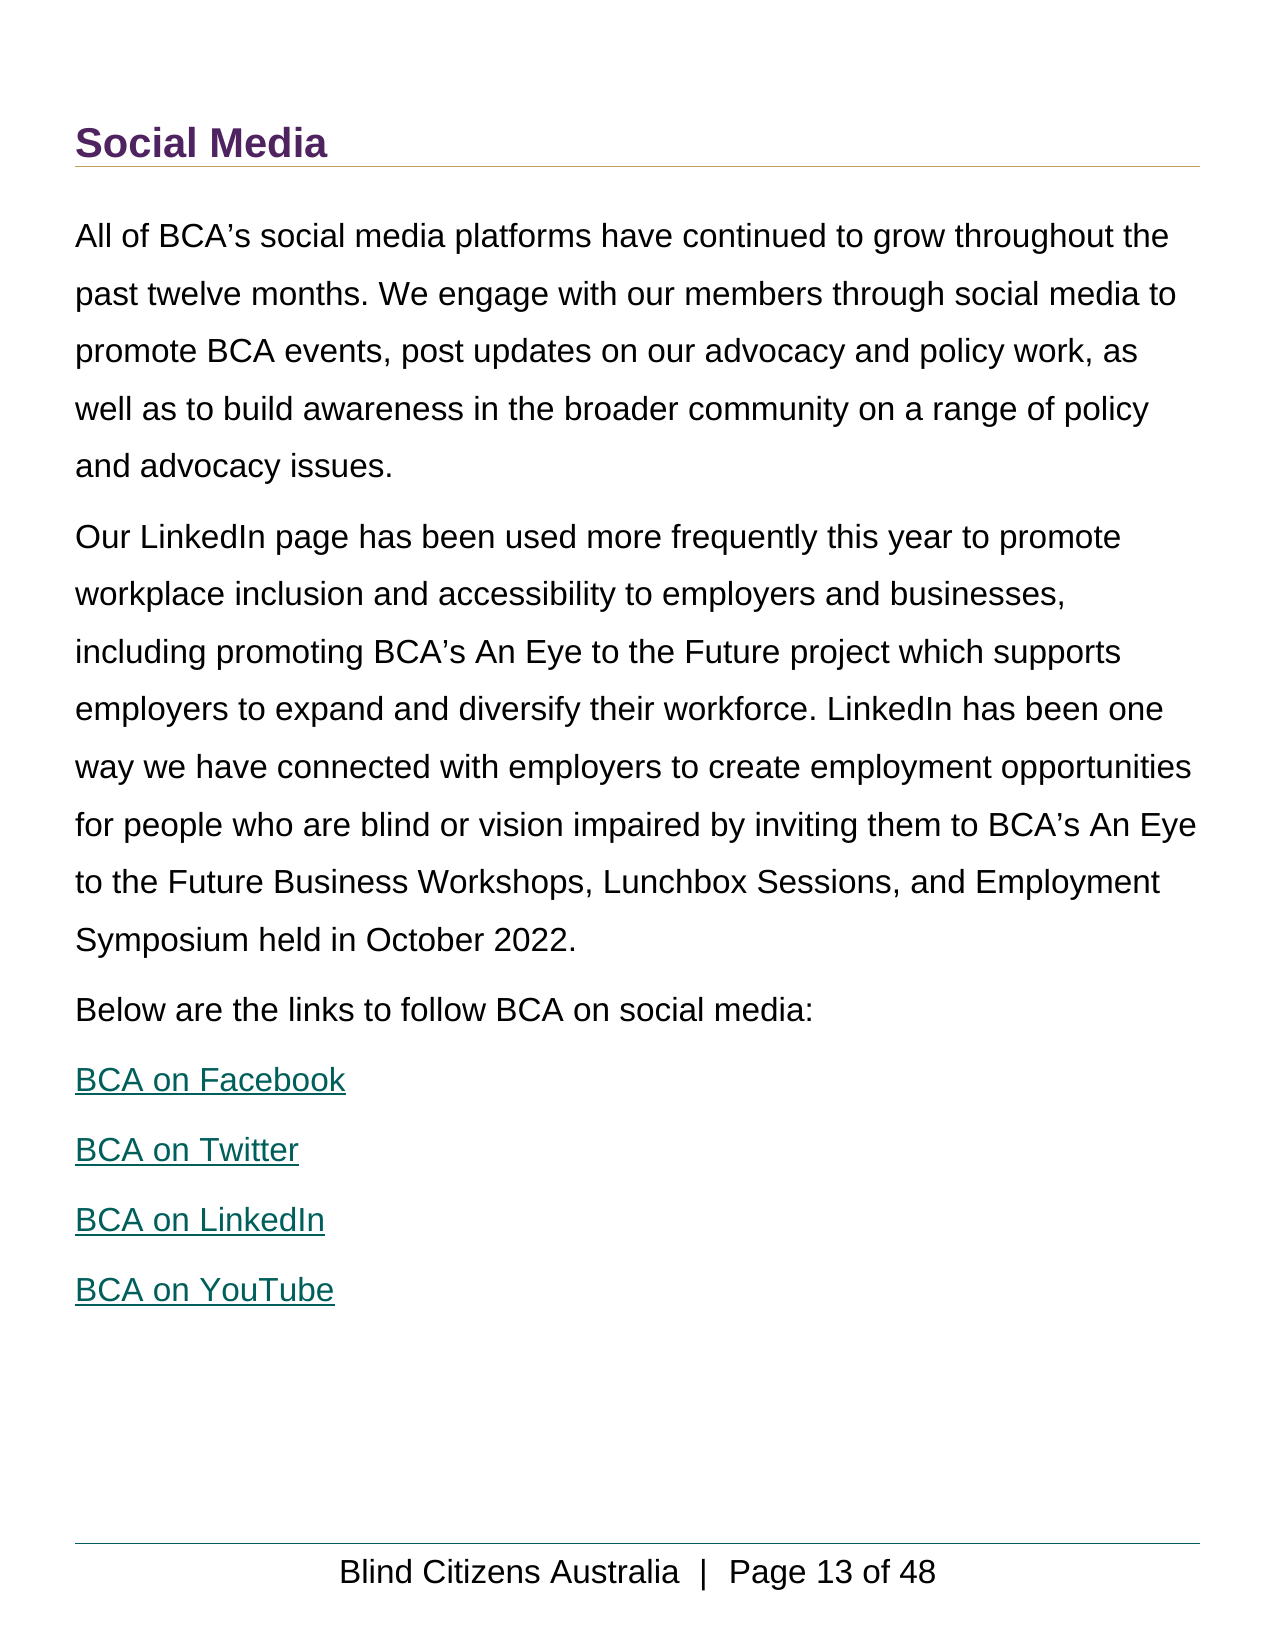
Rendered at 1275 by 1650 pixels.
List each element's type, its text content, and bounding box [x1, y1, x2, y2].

text BCA on Twitter [75, 1130, 1200, 1169]
text BCA on LinkedIn [75, 1200, 1200, 1239]
text Below are the links to follow BCA on social media: [75, 990, 1200, 1028]
text Our LinkedIn page has been used more frequently this year to promote workplace inclusion and accessibility to employers and businesses, including promoting BCA’s An Eye to the Future project which supports employers to expand and diversify their workforce. LinkedIn has been one way we have connected with employers to create employment opportunities for people who are blind or vision impaired by inviting them to BCA’s An Eye to the Future Business Workshops, Lunchbox Sessions, and Employment Symposium held in October 2022. [75, 517, 1200, 958]
text BCA on Facebook [75, 1060, 1200, 1098]
text All of BCA’s social media platforms have continued to grow throughout the past twelve months. We engage with our members through social media to promote BCA events, post updates on our advocacy and policy work, as well as to build awareness in the broader community on a range of policy and advocacy issues. [75, 216, 1200, 485]
subtitle Social Media [75, 118, 1200, 166]
text BCA on YouTube [75, 1270, 1200, 1309]
